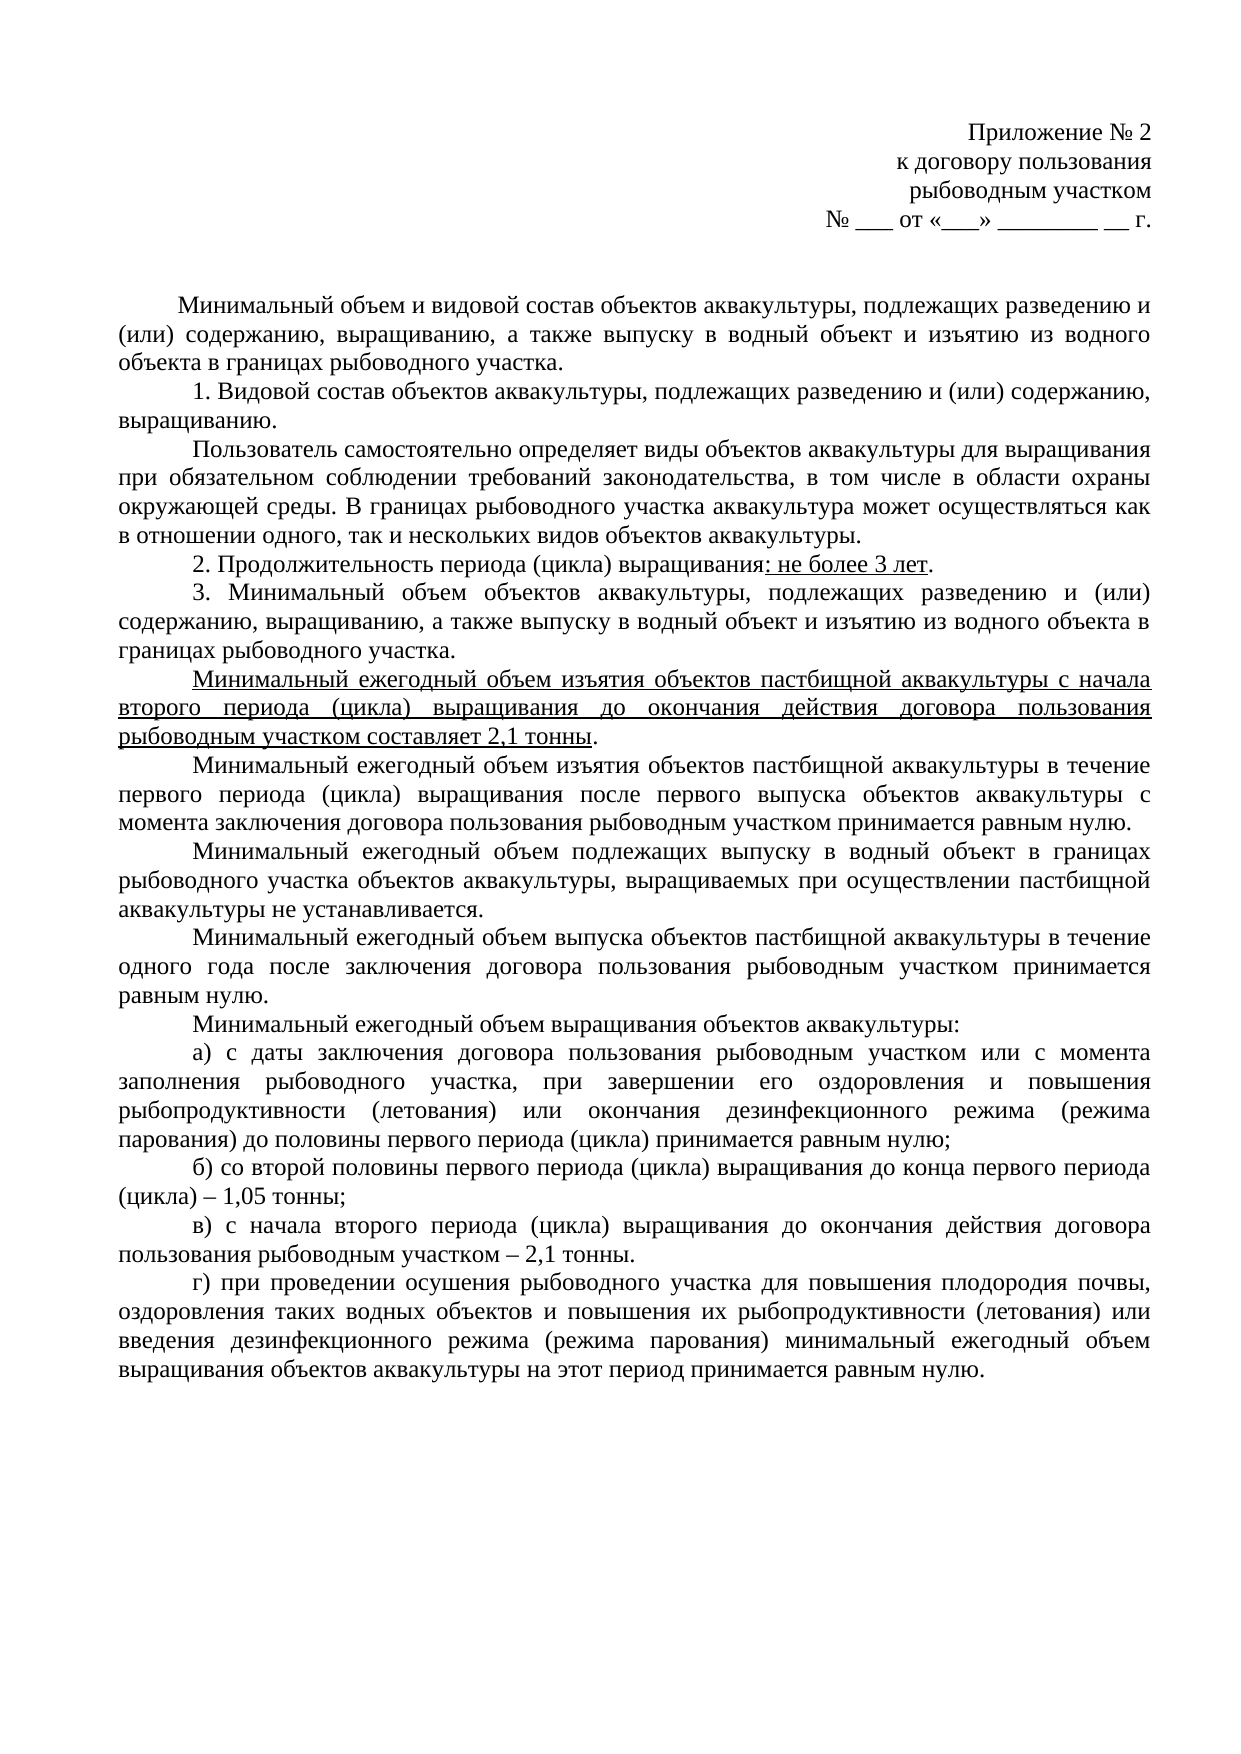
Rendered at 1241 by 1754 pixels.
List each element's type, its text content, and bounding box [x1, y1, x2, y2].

text 1. Видовой состав объектов аквакультуры, подлежащих разведению и (или) содержанию, выращиванию. [118, 376, 1152, 434]
text в) с начала второго периода (цикла) выращивания до окончания действия договора пользования рыбоводным участком – 2,1 тонны. [118, 1210, 1152, 1267]
text рыбоводным участком [118, 175, 1152, 204]
text 3. Минимальный объем объектов аквакультуры, подлежащих разведению и (или) содержанию, выращиванию, а также выпуску в водный объект и изъятию из водного объекта в границах рыбоводного участка. [118, 577, 1152, 664]
text к договору пользования [118, 146, 1152, 175]
text Минимальный ежегодный объем подлежащих выпуску в водный объект в границах рыбоводного участка объектов аквакультуры, выращиваемых при осуществлении пастбищной аквакультуры не устанавливается. [118, 836, 1152, 922]
text Пользователь самостоятельно определяет виды объектов аквакультуры для выращивания при обязательном соблюдении требований законодательства, в том числе в области охраны окружающей среды. В границах рыбоводного участка аквакультура может осуществляться как в отношении одного, так и нескольких видов объектов аквакультуры. [118, 434, 1152, 549]
text Минимальный ежегодный объем выпуска объектов пастбищной аквакультуры в течение одного года после заключения договора пользования рыбоводным участком принимается равным нулю. [118, 922, 1152, 1009]
text г) при проведении осушения рыбоводного участка для повышения плодородия почвы, оздоровления таких водных объектов и повышения их рыбопродуктивности (летования) или введения дезинфекционного режима (режима парования) минимальный ежегодный объем выращивания объектов аквакультуры на этот период принимается равным нулю. [118, 1267, 1152, 1382]
text Минимальный ежегодный объем изъятия объектов пастбищной аквакультуры с начала второго периода (цикла) выращивания до окончания действия договора пользования рыбоводным участком составляет 2,1 тонны. [118, 719, 1152, 750]
text Минимальный объем и видовой состав объектов аквакультуры, подлежащих разведению и (или) содержанию, выращиванию, а также выпуску в водный объект и изъятию из водного объекта в границах рыбоводного участка. [118, 290, 1152, 376]
text Минимальный ежегодный объем выращивания объектов аквакультуры: [118, 1009, 1152, 1037]
text 2. Продолжительность периода (цикла) выращивания: не более 3 лет. [118, 549, 1152, 577]
text № ___ от «___» ________ __ г. [118, 204, 1152, 232]
text б) со второй половины первого периода (цикла) выращивания до конца первого периода (цикла) – 1,05 тонны; [118, 1152, 1152, 1210]
text Приложение № 2 [118, 117, 1152, 146]
text Минимальный ежегодный объем изъятия объектов пастбищной аквакультуры в течение первого периода (цикла) выращивания после первого выпуска объектов аквакультуры с момента заключения договора пользования рыбоводным участком принимается равным нулю. [118, 750, 1152, 836]
text а) с даты заключения договора пользования рыбоводным участком или с момента заполнения рыбоводного участка, при завершении его оздоровления и повышения рыбопродуктивности (летования) или окончания дезинфекционного режима (режима парования) до половины первого периода (цикла) принимается равным нулю; [118, 1037, 1152, 1152]
text Минимальный ежегодный объем изъятия объектов пастбищной аквакультуры с начала второго периода (цикла) выращивания до окончания действия договора пользования рыбоводным участком составляет 2,1 тонны. [118, 664, 1152, 717]
